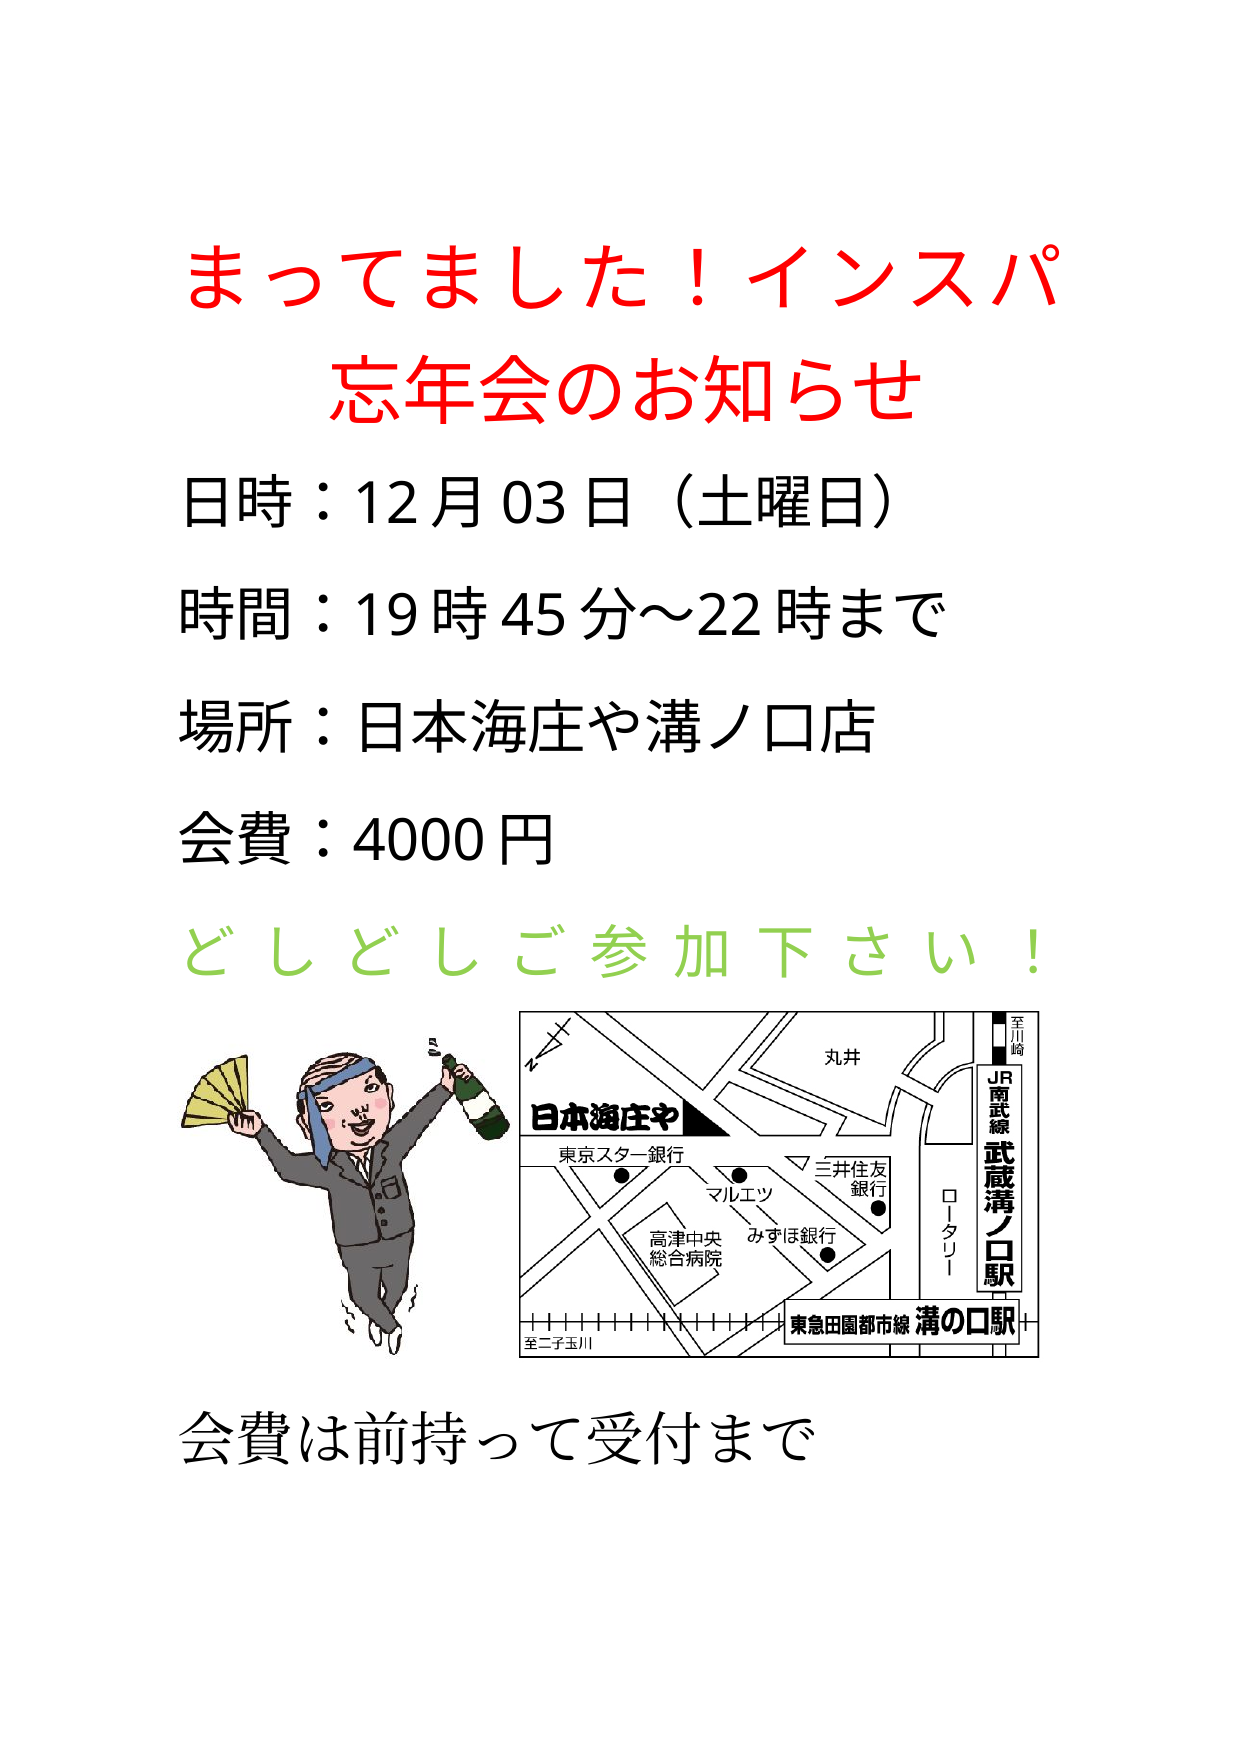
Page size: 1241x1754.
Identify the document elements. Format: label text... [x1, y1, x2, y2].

text まってました！インスパ忘年会のお知らせ [177, 217, 1063, 442]
text 日時：12月03日（土曜日） [177, 442, 1063, 554]
text 会費は前持って受付まで [177, 1379, 1063, 1492]
text 会費：4000円 [177, 779, 1063, 892]
text 場所：日本海庄や溝ノ口店 [177, 667, 1063, 779]
picture [177, 1004, 1045, 1364]
text 時間：19時45分〜22時まで [177, 554, 1063, 667]
